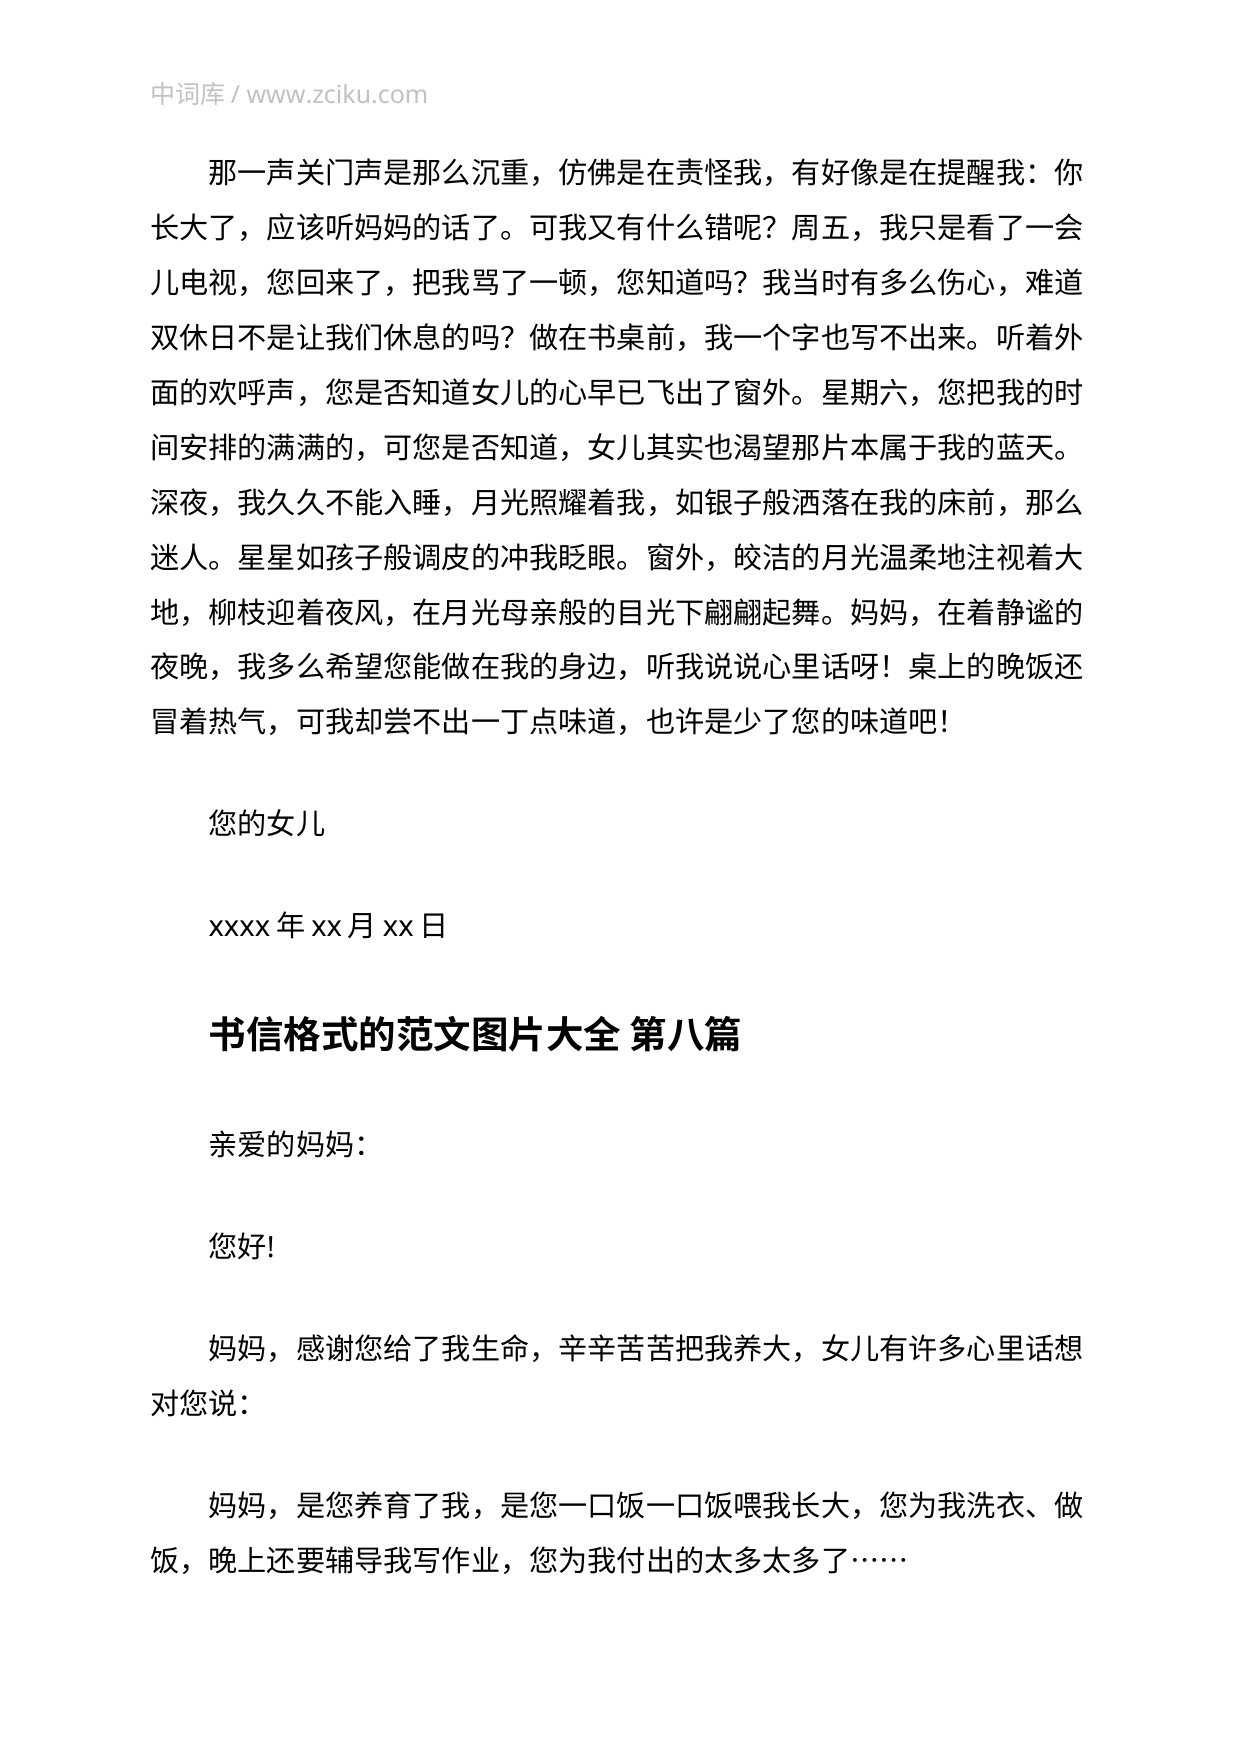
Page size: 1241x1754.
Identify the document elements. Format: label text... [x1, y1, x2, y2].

text 那一声关门声是那么沉重，仿佛是在责怪我，有好像是在提醒我：你长大了，应该听妈妈的话了。可我又有什么错呢？周五，我只是看了一会儿电视，您回来了，把我骂了一顿，您知道吗？我当时有多么伤心，难道双休日不是让我们休息的吗？做在书桌前，我一个字也写不出来。听着外面的欢呼声，您是否知道女儿的心早已飞出了窗外。星期六，您把我的时间安排的满满的，可您是否知道，女儿其实也渴望那片本属于我的蓝天。深夜，我久久不能入睡，月光照耀着我，如银子般洒落在我的床前，那么迷人。星星如孩子般调皮的冲我眨眼。窗外，皎洁的月光温柔地注视着大地，柳枝迎着夜风，在月光母亲般的目光下翩翩起舞。妈妈，在着静谧的夜晚，我多么希望您能做在我的身边，听我说说心里话呀！桌上的晚饭还冒着热气，可我却尝不出一丁点味道，也许是少了您的味道吧！ [150, 150, 1090, 741]
text 亲爱的妈妈： [150, 1122, 1090, 1164]
text 您好! [150, 1224, 1090, 1266]
text 妈妈，感谢您给了我生命，辛辛苦苦把我养大，女儿有许多心里话想对您说： [150, 1326, 1090, 1423]
text 您的女儿 [150, 801, 1090, 843]
text 妈妈，是您养育了我，是您一口饭一口饭喂我长大，您为我洗衣、做饭，晚上还要辅导我写作业，您为我付出的太多太多了…… [150, 1482, 1090, 1579]
text 书信格式的范文图片大全 第八篇 [150, 1004, 1090, 1059]
text xxxx年xx月xx日 [150, 902, 1090, 945]
